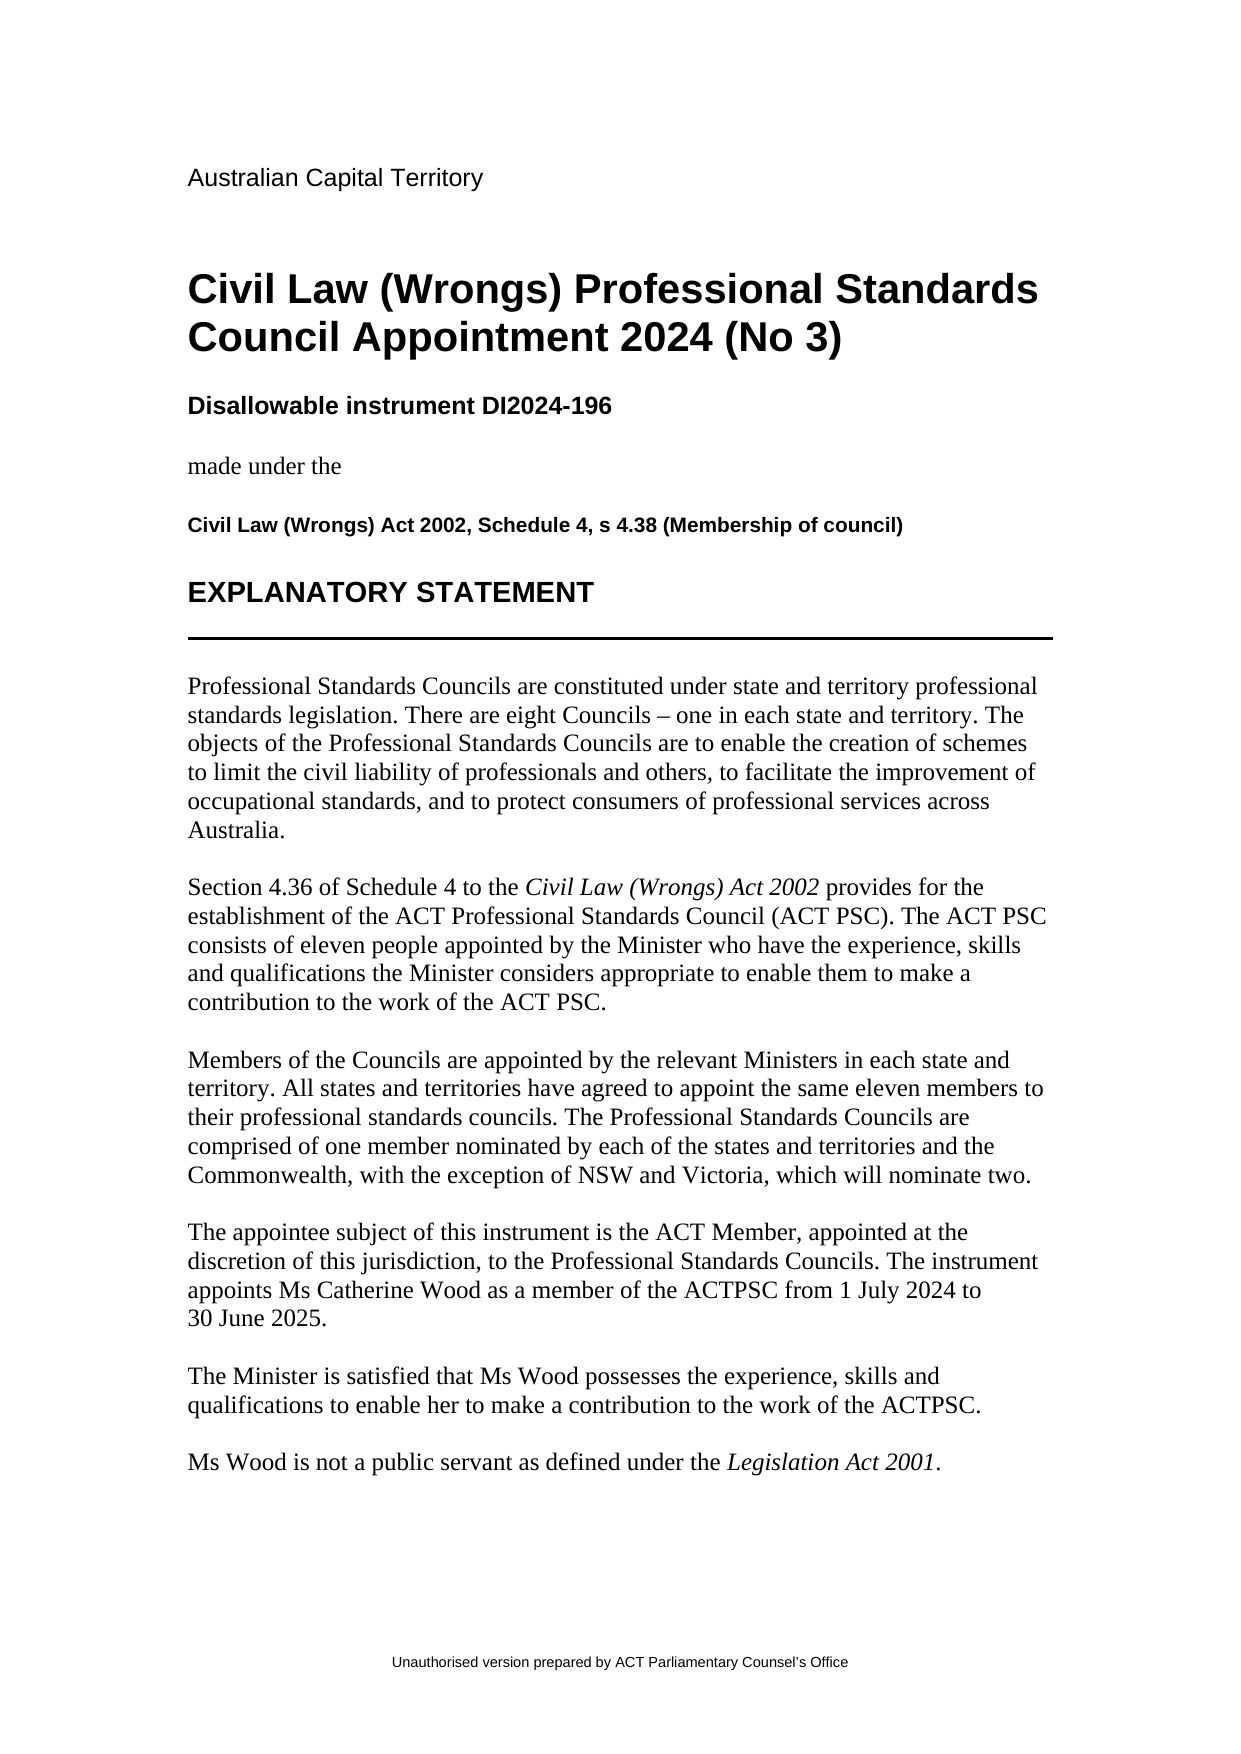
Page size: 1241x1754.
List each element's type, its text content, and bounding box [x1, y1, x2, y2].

text EXPLANATORY STATEMENT [187, 575, 994, 608]
text made under the [187, 451, 1053, 480]
text Civil Law (Wrongs) Professional Standards Council Appointment 2024 (No 3) [187, 264, 1053, 360]
text Section 4.36 of Schedule 4 to the Civil Law (Wrongs) Act 2002 provides for the establishment of the ACT Professional Standards Council (ACT PSC). The ACT PSC consists of eleven people appointed by the Minister who have the experience, skills and qualifications the Minister considers appropriate to enable them to make a contribution to the work of the ACT PSC. [187, 872, 1053, 1016]
text Civil Law (Wrongs) Act 2002, Schedule 4, s 4.38 (Membership of council) [187, 513, 1053, 537]
text The Minister is satisfied that Ms Wood possesses the experience, skills and qualifications to enable her to make a contribution to the work of the ACTPSC. [187, 1361, 1053, 1418]
text Ms Wood is not a public servant as defined under the Legislation Act 2001. [187, 1447, 1053, 1476]
text Australian Capital Territory [187, 162, 1053, 191]
text The appointee subject of this instrument is the ACT Member, appointed at the discretion of this jurisdiction, to the Professional Standards Councils. The instrument appoints Ms Catherine Wood as a member of the ACTPSC from 1 July 2024 to 30 June 2025. [187, 1217, 1053, 1332]
text Members of the Councils are appointed by the relevant Ministers in each state and territory. All states and territories have agreed to appoint the same eleven members to their professional standards councils. The Professional Standards Councils are comprised of one member nominated by each of the states and territories and the Commonwealth, with the exception of NSW and Victoria, which will nominate two. [187, 1045, 1053, 1188]
text Professional Standards Councils are constituted under state and territory professional standards legislation. There are eight Councils – one in each state and territory. The objects of the Professional Standards Councils are to enable the creation of schemes to limit the civil liability of professionals and others, to facilitate the improvement of occupational standards, and to protect consumers of professional services across Australia. [187, 671, 1053, 843]
text Disallowable instrument DI2024-196 [187, 391, 1053, 420]
